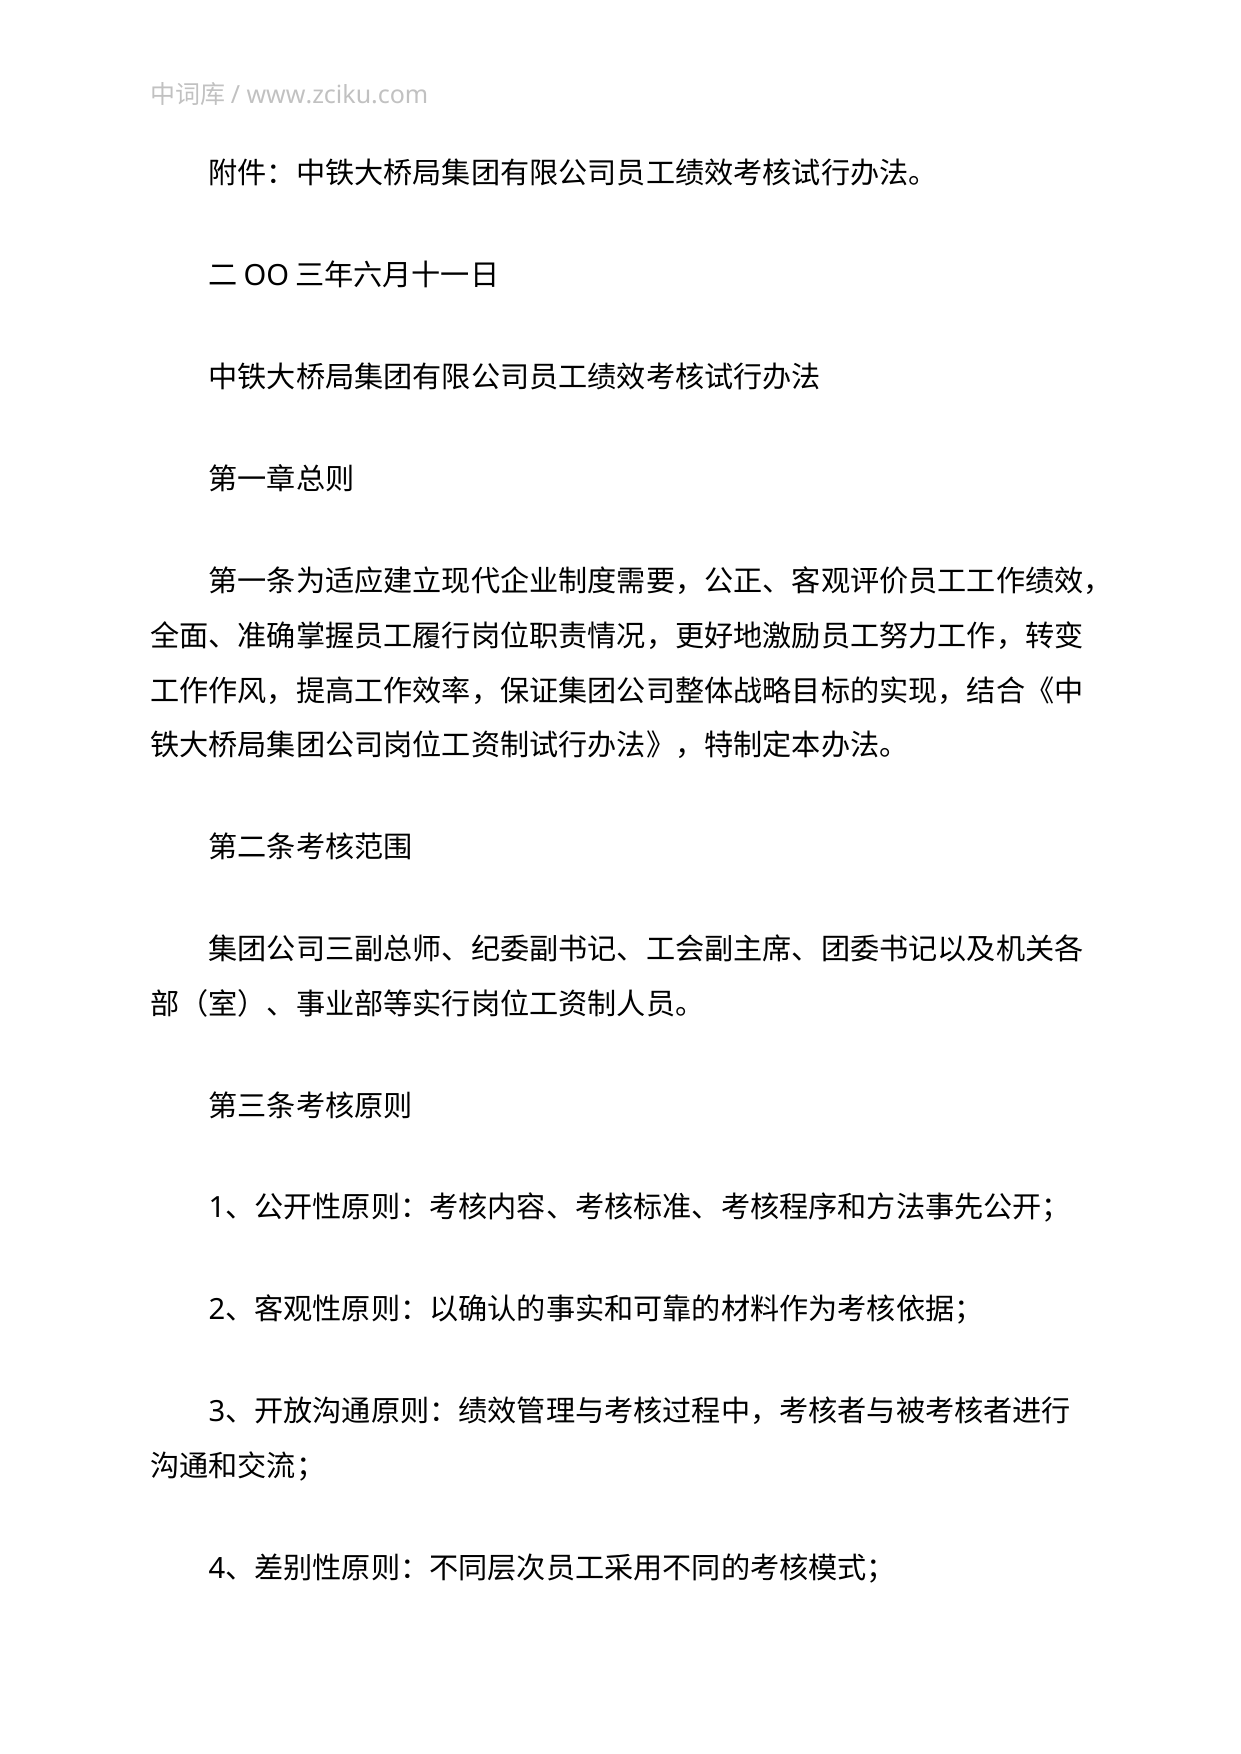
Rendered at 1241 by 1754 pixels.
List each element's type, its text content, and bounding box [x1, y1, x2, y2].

text 中铁大桥局集团有限公司员工绩效考核试行办法 [150, 354, 1090, 396]
text 集团公司三副总师、纪委副书记、工会副主席、团委书记以及机关各部（室）、事业部等实行岗位工资制人员。 [150, 926, 1090, 1023]
text 3、开放沟通原则：绩效管理与考核过程中，考核者与被考核者进行沟通和交流； [150, 1388, 1090, 1485]
text 第一章总则 [150, 456, 1090, 498]
text 第一条为适应建立现代企业制度需要，公正、客观评价员工工作绩效，全面、准确掌握员工履行岗位职责情况，更好地激励员工努力工作，转变工作作风，提高工作效率，保证集团公司整体战略目标的实现，结合《中铁大桥局集团公司岗位工资制试行办法》，特制定本办法。 [150, 557, 1090, 764]
text 第二条考核范围 [150, 824, 1090, 866]
text 1、公开性原则：考核内容、考核标准、考核程序和方法事先公开； [150, 1184, 1090, 1226]
text 2、客观性原则：以确认的事实和可靠的材料作为考核依据； [150, 1286, 1090, 1328]
text 二OO三年六月十一日 [150, 252, 1090, 294]
text 附件：中铁大桥局集团有限公司员工绩效考核试行办法。 [150, 150, 1090, 192]
text 4、差别性原则：不同层次员工采用不同的考核模式； [150, 1545, 1090, 1587]
text 第三条考核原则 [150, 1082, 1090, 1124]
